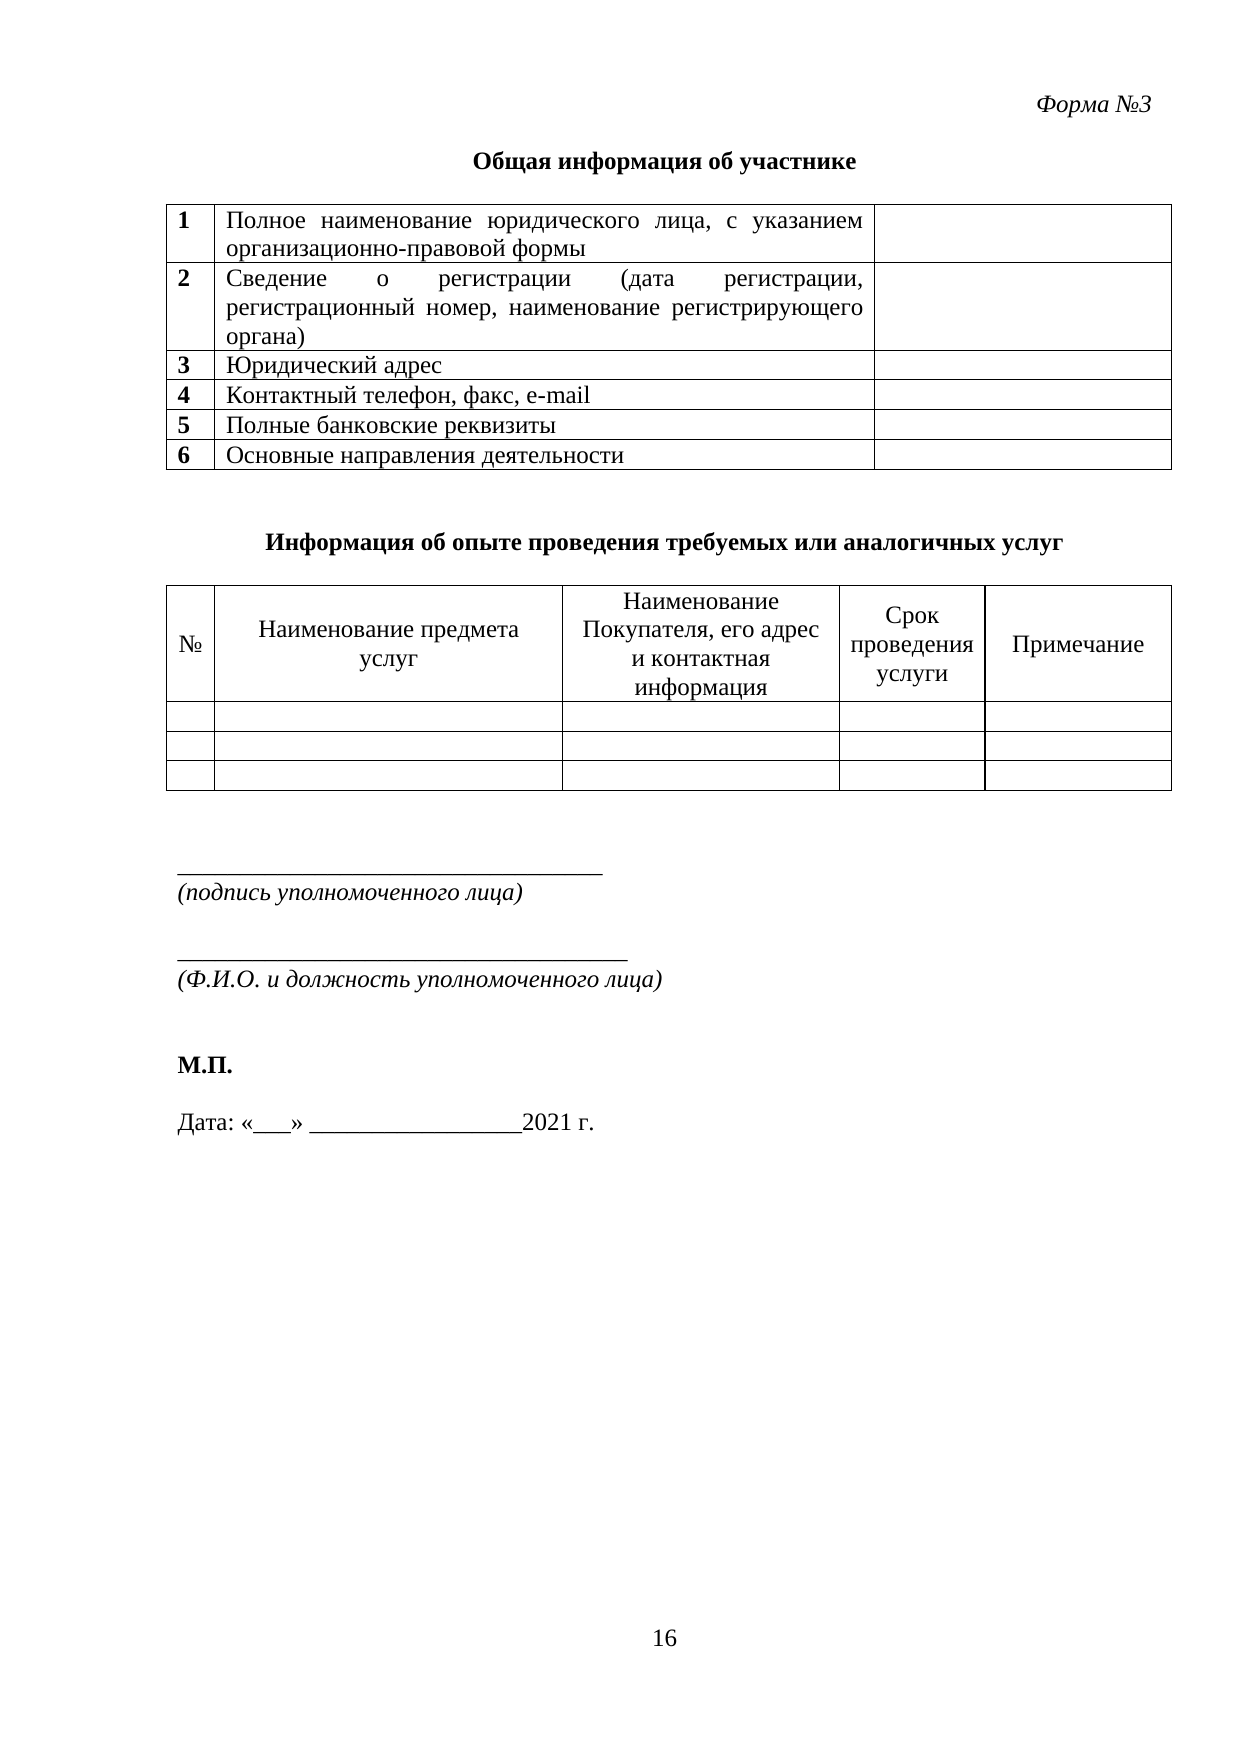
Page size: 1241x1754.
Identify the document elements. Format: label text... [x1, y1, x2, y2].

table_cell [167, 702, 214, 731]
text __________________________________ [177, 849, 1152, 877]
table_cell 5 [167, 410, 214, 439]
text Общая информация об участнике [177, 146, 1152, 175]
text Дата: «___» _________________2021 г. [177, 1107, 1152, 1136]
table_cell 3 [167, 351, 214, 379]
table_cell 4 [167, 380, 214, 409]
table_cell [986, 761, 1171, 790]
table_cell 6 [167, 440, 214, 469]
table_cell [563, 702, 839, 731]
table_header Полное наименование юридического лица, с указанием организационно-правовой формы [215, 205, 874, 262]
table_cell Сведение о регистрации (дата регистрации, регистрационный номер, наименование регистрирующего органа) [215, 263, 874, 349]
table_cell [563, 732, 839, 760]
table_cell [215, 702, 562, 731]
table_cell [875, 351, 1171, 379]
table_cell 2 [167, 263, 214, 349]
table_cell [986, 732, 1171, 760]
table_cell [167, 761, 214, 790]
table_cell [563, 761, 839, 790]
text М.П. [177, 1050, 1152, 1079]
table_cell Контактный телефон, факс, е-mail [215, 380, 874, 409]
table_header 1 [167, 205, 214, 262]
text (подпись уполномоченного лица) [177, 877, 1152, 906]
table_cell Юридический адрес [215, 351, 874, 379]
table_header Срок проведения услуги [840, 586, 984, 701]
table_header № [167, 586, 214, 701]
table_cell [875, 263, 1171, 349]
table_cell [875, 440, 1171, 469]
table_header Примечание [986, 586, 1171, 701]
table_cell [986, 702, 1171, 731]
table_header Наименование предмета услуг [215, 586, 562, 701]
table_cell Полные банковские реквизиты [215, 410, 874, 439]
text Информация об опыте проведения требуемых или аналогичных услуг [177, 527, 1152, 556]
text (Ф.И.О. и должность уполномоченного лица) [177, 964, 1152, 992]
table_header Наименование Покупателя, его адрес и контактная информация [563, 586, 839, 701]
table_cell [840, 732, 984, 760]
table_cell [875, 410, 1171, 439]
table_cell [167, 732, 214, 760]
table_cell [840, 702, 984, 731]
text ____________________________________ [177, 935, 1152, 964]
table_cell [840, 761, 984, 790]
table_cell Основные направления деятельности [215, 440, 874, 469]
table_header [875, 205, 1171, 262]
table_cell [875, 380, 1171, 409]
text Форма №3 [177, 89, 1152, 117]
table_cell [215, 761, 562, 790]
table_cell [215, 732, 562, 760]
